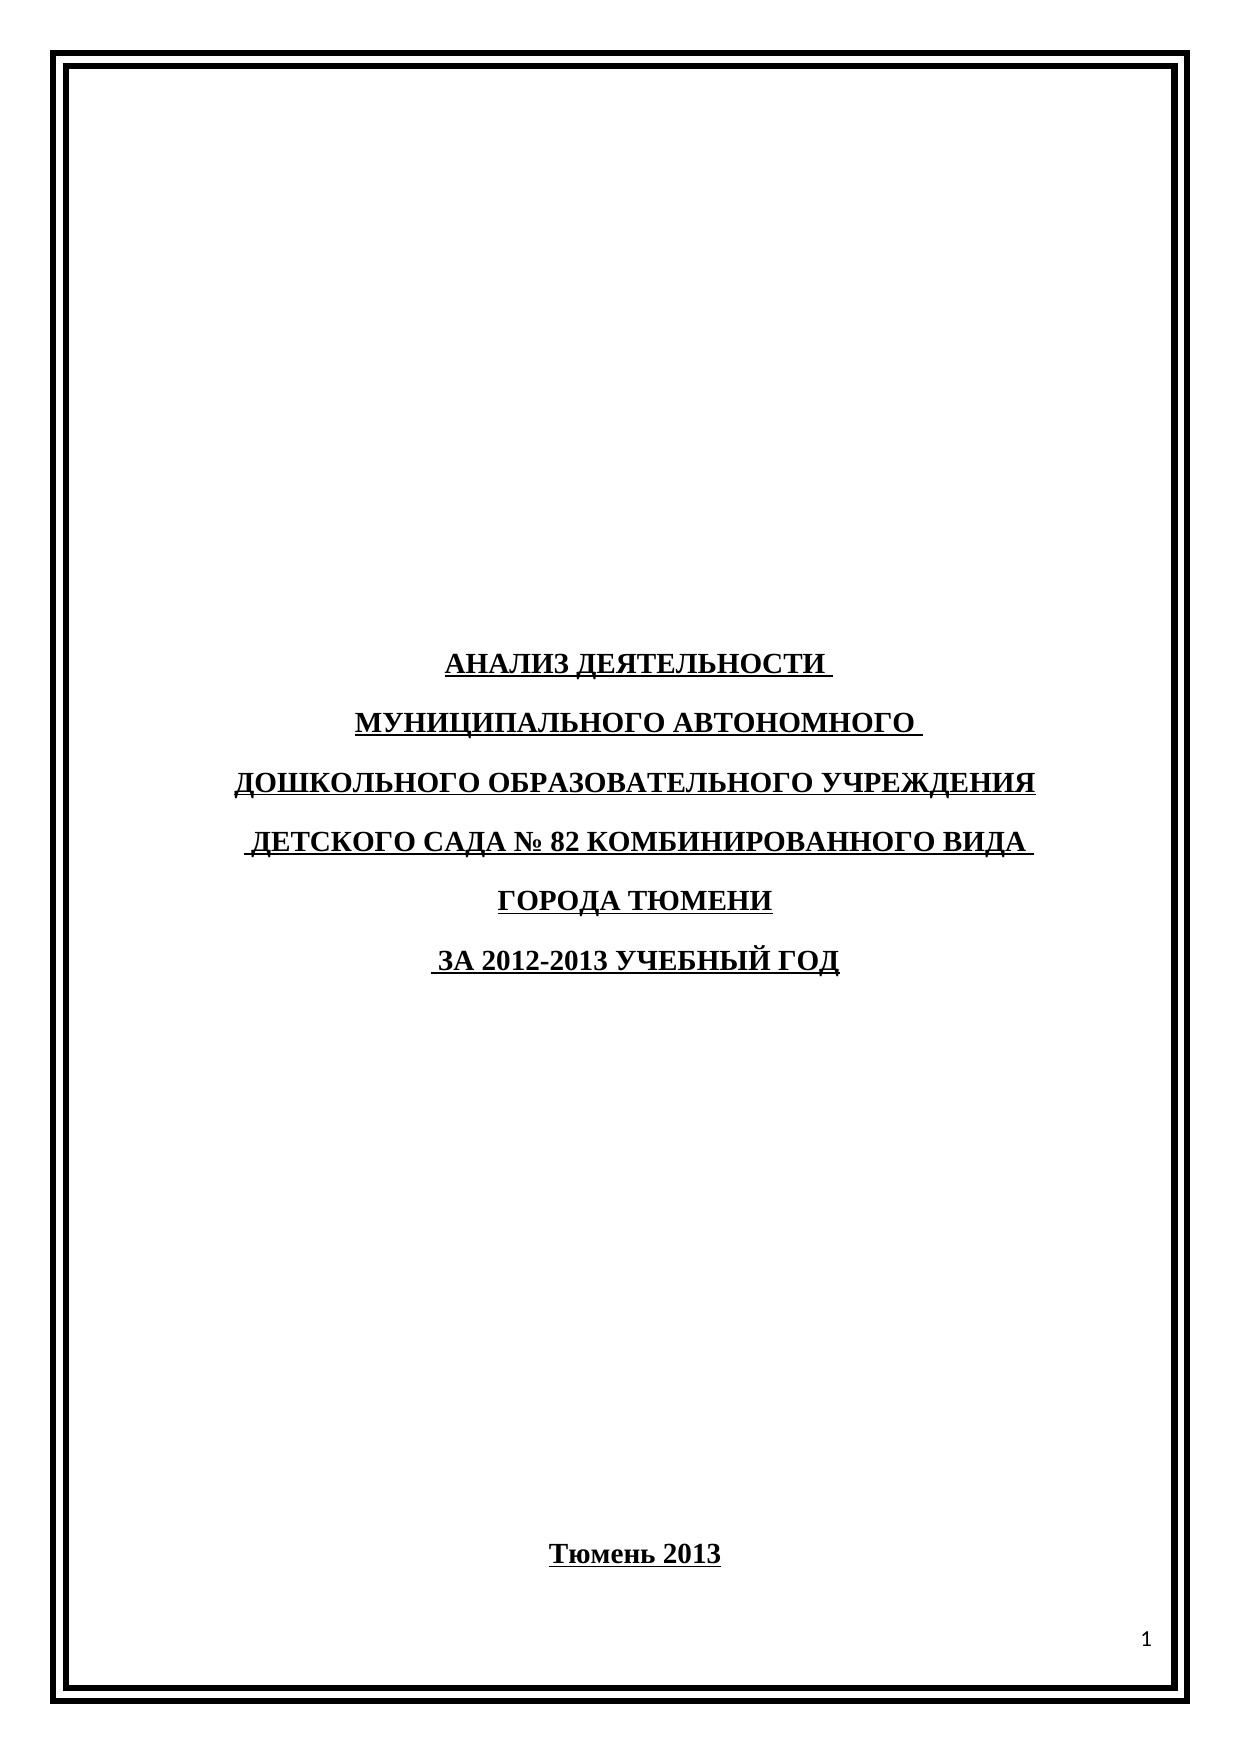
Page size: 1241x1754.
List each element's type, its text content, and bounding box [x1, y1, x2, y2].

text Тюмень 2013 [118, 1537, 1152, 1570]
text МУНИЦИПАЛЬНОГО АВТОНОМНОГО [118, 705, 1152, 739]
text ГОРОДА ТЮМЕНИ [118, 883, 1152, 917]
text АНАЛИЗ ДЕЯТЕЛЬНОСТИ [118, 646, 1152, 679]
text ДОШКОЛЬНОГО ОБРАЗОВАТЕЛЬНОГО УЧРЕЖДЕНИЯ [118, 765, 1152, 798]
text ЗА 2012-2013 УЧЕБНЫЙ ГОД [118, 943, 1152, 976]
text ДЕТСКОГО САДА № 82 КОМБИНИРОВАННОГО ВИДА [118, 824, 1152, 858]
